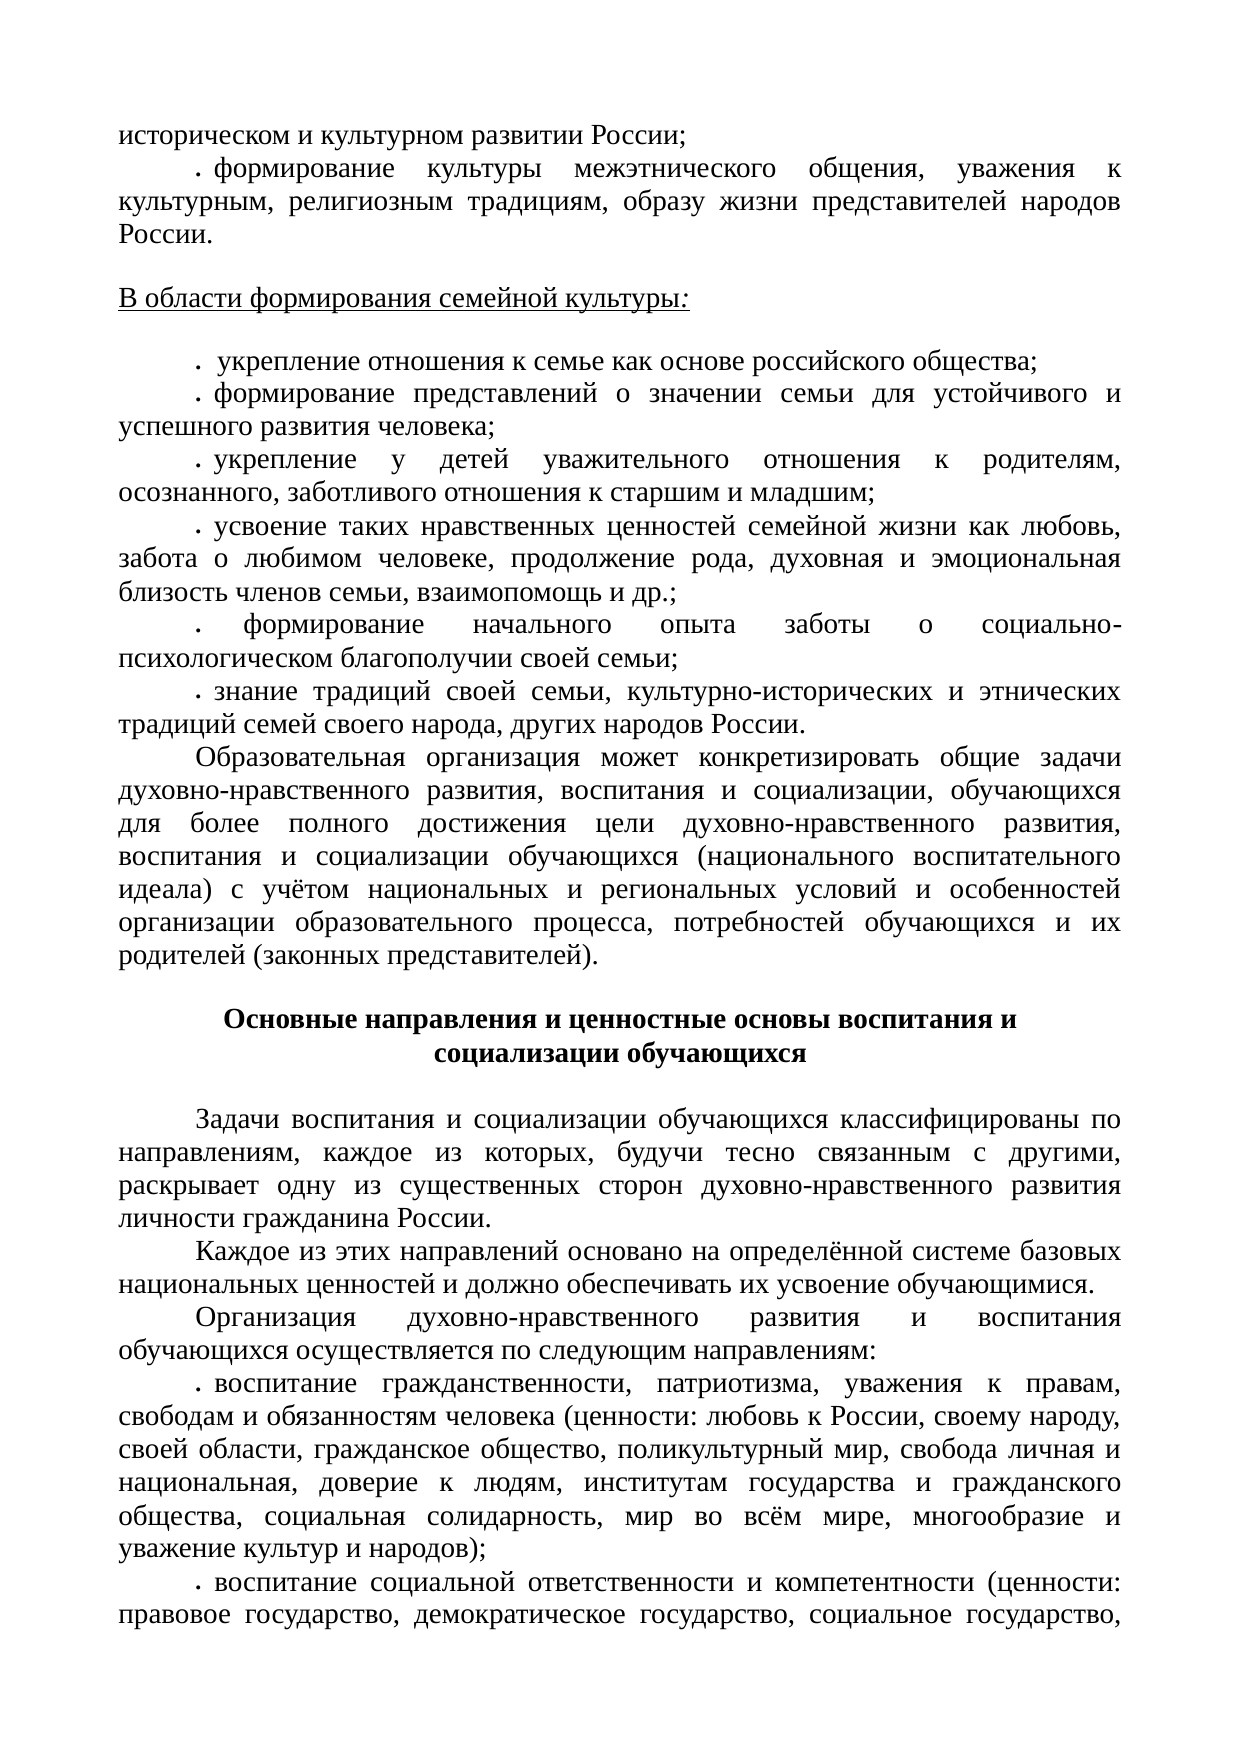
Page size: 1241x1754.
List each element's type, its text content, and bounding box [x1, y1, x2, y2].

text Задачи воспитания и социализации обучающихся классифицированы по направлениям, каждое из которых, будучи тесно связанным с другими, раскрывает одну из существенных сторон духовно-нравственного развития личности гражданина России. [118, 1102, 1122, 1234]
list формирование начального опыта заботы о социально-психологическом благополучии своей семьи; [118, 608, 1122, 674]
list усвоение таких нравственных ценностей семейной жизни как любовь, забота о любимом человеке, продолжение рода, духовная и эмоциональная близость членов семьи, взаимопомощь и др.; [118, 508, 1122, 608]
text Основные направления и ценностные основы воспитания и [118, 1002, 1122, 1035]
list формирование культуры межэтнического общения, уважения к культурным, религиозным традициям, образу жизни представителей народов России. [118, 151, 1122, 250]
text Образовательная организация может конкретизировать общие задачи духовно-нравственного развития, воспитания и социализации, обучающихся для более полного достижения цели духовно-нравственного развития, воспитания и социализации обучающихся (национального воспитательного идеала) с учётом национальных и региональных условий и особенностей организации образовательного процесса, потребностей обучающихся и их родителей (законных представителей). [118, 740, 1122, 971]
list укрепление у детей уважительного отношения к родителям, осознанного, заботливого отношения к старшим и младшим; [118, 442, 1122, 508]
text В области формирования семейной культуры: [118, 284, 1122, 314]
text Каждое из этих направлений основано на определённой системе базовых национальных ценностей и должно обеспечивать их усвоение обучающимися. [118, 1234, 1122, 1300]
list формирование представлений о значении семьи для устойчивого и успешного развития человека; [118, 376, 1122, 442]
text Организация духовно-нравственного развития и воспитания обучающихся осуществляется по следующим направлениям: [118, 1300, 1122, 1366]
list знание традиций своей семьи, культурно-исторических и этнических традиций семей своего народа, других народов России. [118, 674, 1122, 740]
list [118, 118, 1122, 151]
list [118, 1564, 1122, 1631]
list укрепление отношения к семье как основе российского общества; [118, 347, 1122, 376]
list воспитание гражданственности, патриотизма, уважения к правам, свободам и обязанностям человека (ценности: любовь к России, своему народу, своей области, гражданское общество, поликультурный мир, свобода личная и национальная, доверие к людям, институтам государства и гражданского общества, социальная солидарность, мир во всём мире, многообразие и уважение культур и народов); [118, 1366, 1122, 1564]
text социализации обучающихся [118, 1035, 1122, 1069]
